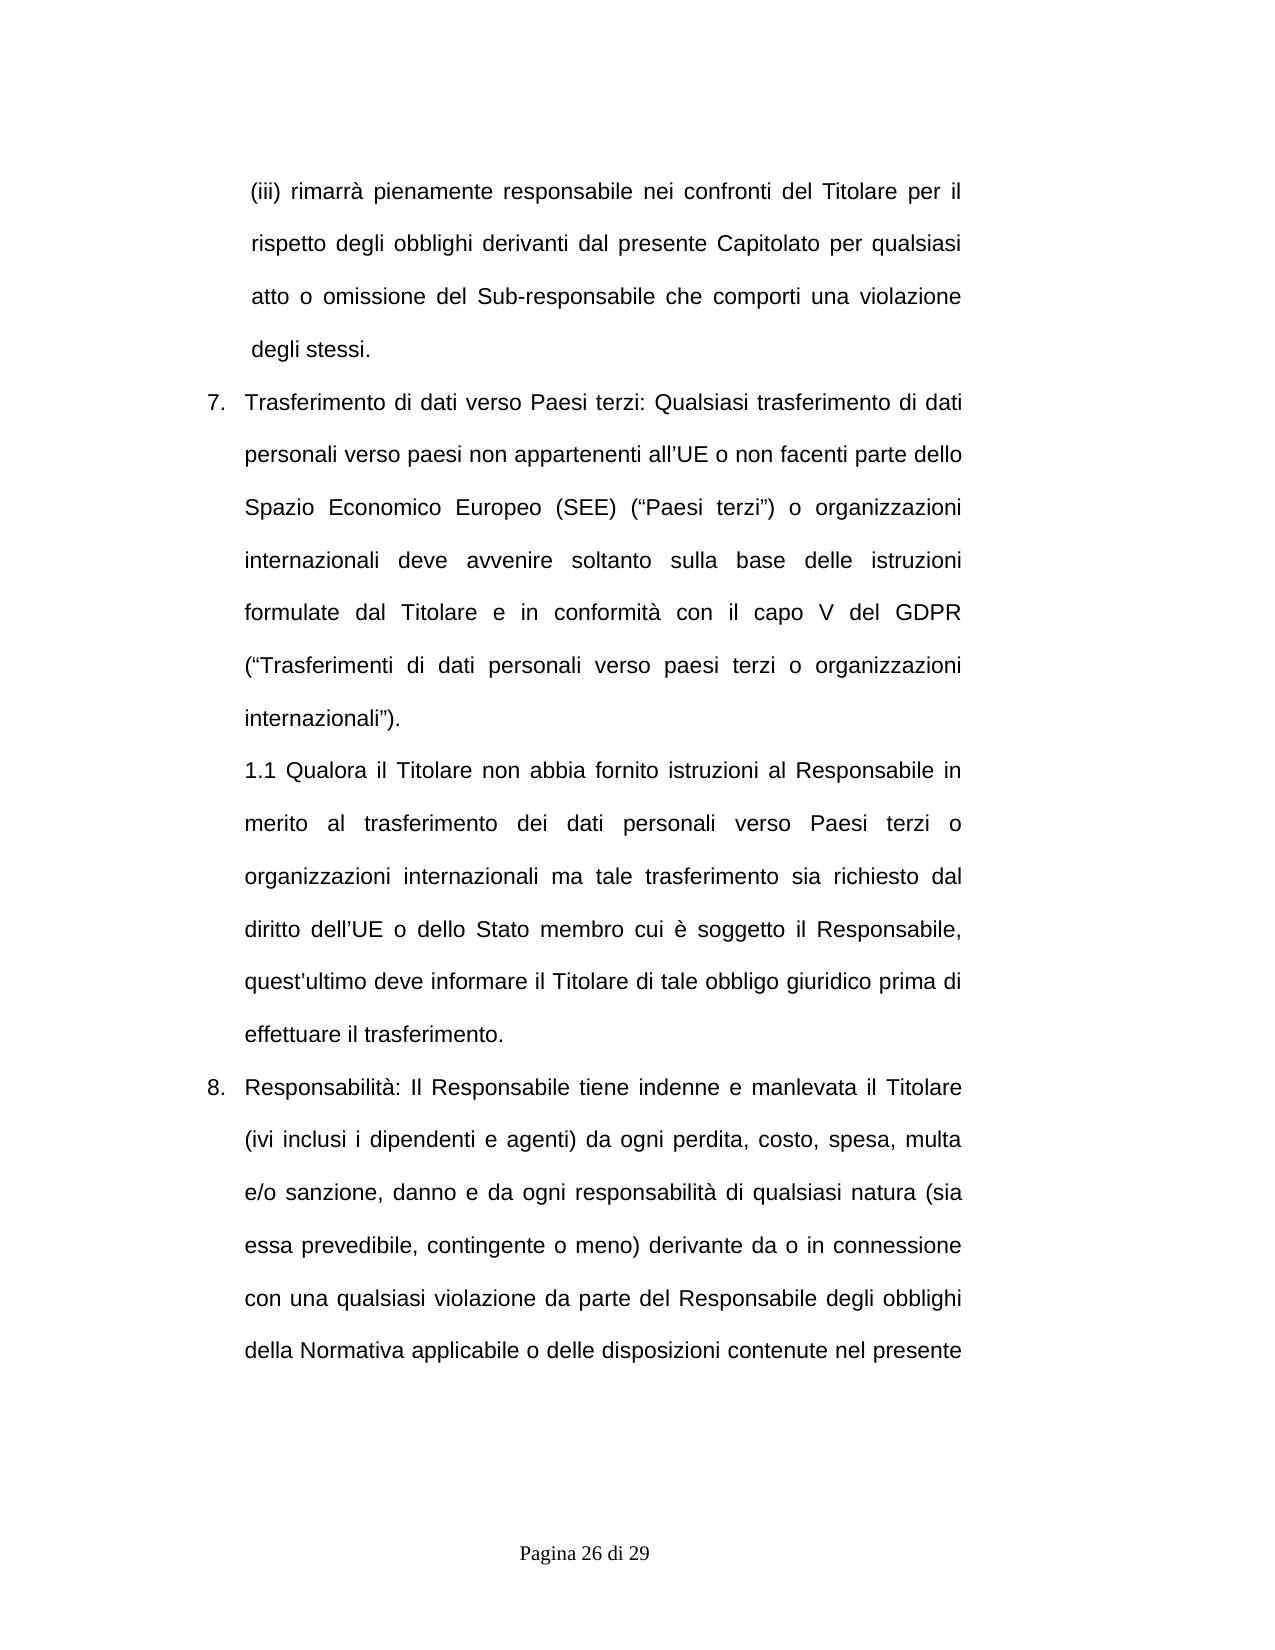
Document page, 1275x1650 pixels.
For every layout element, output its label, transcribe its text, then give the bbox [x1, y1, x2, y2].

subtitle 1.1 Qualora il Titolare non abbia fornito istruzioni al Responsabile in merito al trasferimento dei dati personali verso Paesi terzi o organizzazioni internazionali ma tale trasferimento sia richiesto dal diritto dell’UE o dello Stato membro cui è soggetto il Responsabile, quest’ultimo deve informare il Titolare di tale obbligo giuridico prima di effettuare il trasferimento. [244, 757, 963, 1047]
subtitle Trasferimento di dati verso Paesi terzi: Qualsiasi trasferimento di dati personali verso paesi non appartenenti all’UE o non facenti parte dello Spazio Economico Europeo (SEE) (“Paesi terzi”) o organizzazioni internazionali deve avvenire soltanto sulla base delle istruzioni formulate dal Titolare e in conformità con il capo V del GDPR (“Trasferimenti di dati personali verso paesi terzi o organizzazioni internazionali”). [207, 388, 963, 731]
text (iii) rimarrà pienamente responsabile nei confronti del Titolare per il rispetto degli obblighi derivanti dal presente Capitolato per qualsiasi atto o omissione del Sub-responsabile che comporti una violazione degli stessi. [250, 178, 962, 362]
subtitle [207, 1074, 963, 1364]
